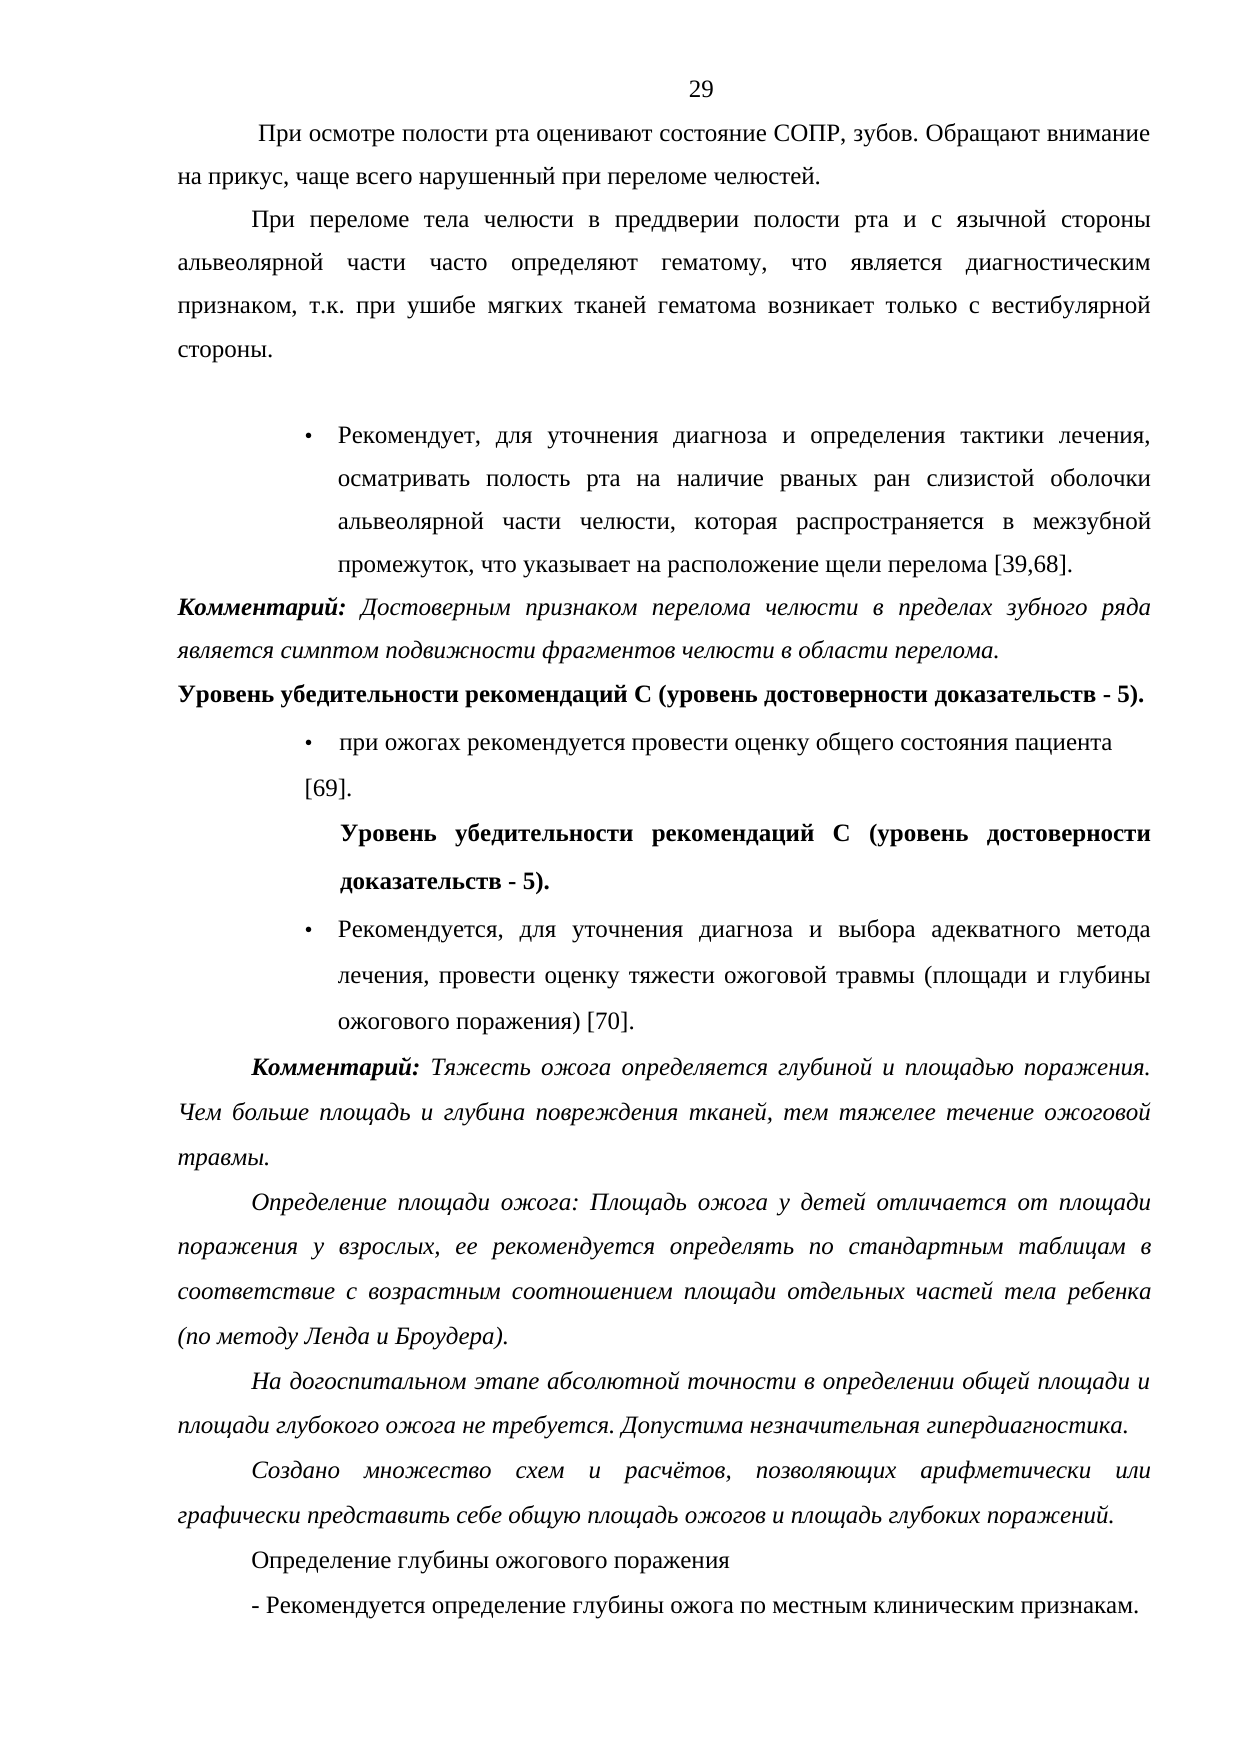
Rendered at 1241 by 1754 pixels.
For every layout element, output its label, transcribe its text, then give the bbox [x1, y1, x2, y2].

list Рекомендуется, для уточнения диагноза и выбора адекватного метода лечения, провести оценку тяжести ожоговой травмы (площади и глубины ожогового поражения) [70]. [304, 914, 1152, 1035]
text Уровень убедительности рекомендаций С (уровень достоверности доказательств - 5). [340, 818, 1152, 895]
list при ожогах рекомендуется провести оценку общего состояния пациента [69]. [304, 727, 1152, 801]
list Рекомендует, для уточнения диагноза и определения тактики лечения, осматривать полость рта на наличие рваных ран слизистой оболочки альвеолярной части челюсти, которая распространяется в межзубной промежуток, что указывает на расположение щели перелома [39,68]. [304, 420, 1152, 578]
text Определение глубины ожогового поражения [177, 1545, 1152, 1574]
text При переломе тела челюсти в преддверии полости рта и с язычной стороны альвеолярной части часто определяют гематому, что является диагностическим признаком, т.к. при ушибе мягких тканей гематома возникает только с вестибулярной стороны. [177, 204, 1152, 362]
text - Рекомендуется определение глубины ожога по местным клиническим признакам. [251, 1590, 1152, 1618]
text Комментарий: Тяжесть ожога определяется глубиной и площадью поражения. Чем больше площадь и глубина повреждения тканей, тем тяжелее течение ожоговой травмы. [177, 1052, 1152, 1171]
text При осмотре полости рта оценивают состояние СОПР, зубов. Обращают внимание на прикус, чаще всего нарушенный при переломе челюстей. [177, 118, 1152, 190]
text Уровень убедительности рекомендаций С (уровень достоверности доказательств - 5). [177, 679, 1152, 707]
text Создано множество схем и расчётов, позволяющих арифметически или графически представить себе общую площадь ожогов и площадь глубоких поражений. [177, 1455, 1152, 1529]
text Определение площади ожога: Площадь ожога у детей отличается от площади поражения у взрослых, ее рекомендуется определять по стандартным таблицам в соответствие с возрастным соотношением площади отдельных частей тела ребенка (по методу Ленда и Броудера). [177, 1187, 1152, 1350]
text На догоспитальном этапе абсолютной точности в определении общей площади и площади глубокого ожога не требуется. Допустима незначительная гипердиагностика. [177, 1366, 1152, 1439]
text Комментарий: Достоверным признаком перелома челюсти в пределах зубного ряда является симптом подвижности фрагментов челюсти в области перелома. [177, 592, 1152, 664]
